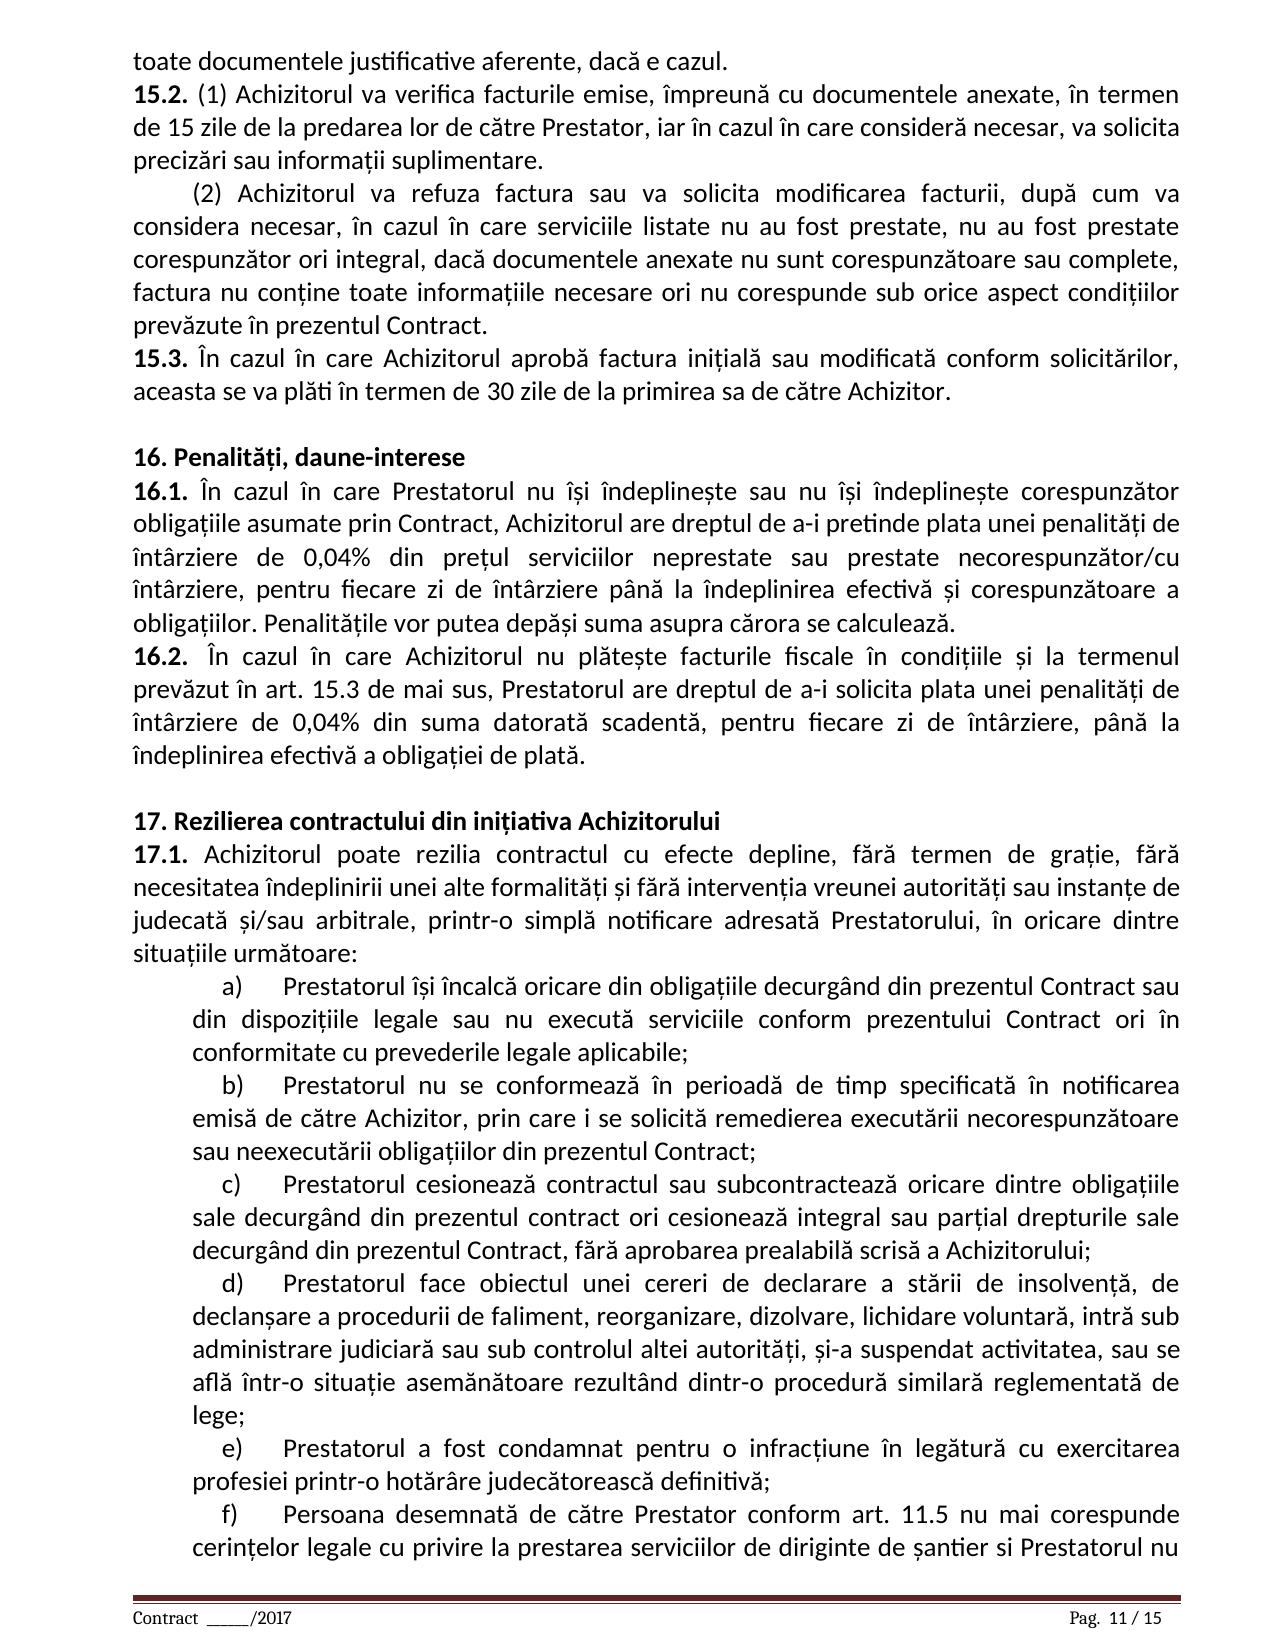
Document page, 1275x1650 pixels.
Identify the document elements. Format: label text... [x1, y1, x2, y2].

text 17.1. Achizitorul poate rezilia contractul cu efecte depline, fără termen de graţie, fără necesitatea îndeplinirii unei alte formalități și fără intervenția vreunei autorități sau instanțe de judecată și/sau arbitrale, printr-o simplă notificare adresată Prestatorului, în oricare dintre situațiile următoare: [133, 837, 1181, 969]
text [192, 1497, 1181, 1563]
text 16.2. În cazul în care Achizitorul nu plăteşte facturile fiscale în condiţiile şi la termenul prevăzut în art. 15.3 de mai sus, Prestatorul are dreptul de a-i solicita plata unei penalităţi de întârziere de 0,04% din suma datorată scadentă, pentru fiecare zi de întârziere, până la îndeplinirea efectivă a obligaţiei de plată. [133, 639, 1181, 771]
text a) Prestatorul îşi încalcă oricare din obligaţiile decurgând din prezentul Contract sau din dispoziţiile legale sau nu execută serviciile conform prezentului Contract ori în conformitate cu prevederile legale aplicabile; [192, 969, 1181, 1068]
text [133, 44, 1181, 77]
text b) Prestatorul nu se conformează în perioadă de timp specificată în notificarea emisă de către Achizitor, prin care i se solicită remedierea executării necorespunzătoare sau neexecutării obligațiilor din prezentul Contract; [192, 1068, 1181, 1167]
text e) Prestatorul a fost condamnat pentru o infracțiune în legătură cu exercitarea profesiei printr-o hotărâre judecătorească definitivă; [192, 1431, 1181, 1497]
text 16. Penalităţi, daune-interese [133, 441, 1181, 474]
text 16.1. În cazul în care Prestatorul nu îşi îndeplineşte sau nu îşi îndeplineşte corespunzător obligaţiile asumate prin Contract, Achizitorul are dreptul de a-i pretinde plata unei penalităţi de întârziere de 0,04% din prețul serviciilor neprestate sau prestate necorespunzător/cu întârziere, pentru fiecare zi de întârziere până la îndeplinirea efectivă şi corespunzătoare a obligaţiilor. Penalităţile vor putea depăşi suma asupra cărora se calculează. [133, 474, 1181, 639]
text (2) Achizitorul va refuza factura sau va solicita modificarea facturii, după cum va considera necesar, în cazul în care serviciile listate nu au fost prestate, nu au fost prestate corespunzător ori integral, dacă documentele anexate nu sunt corespunzătoare sau complete, factura nu conţine toate informaţiile necesare ori nu corespunde sub orice aspect condiţiilor prevăzute în prezentul Contract. [133, 176, 1181, 342]
text c) Prestatorul cesionează contractul sau subcontractează oricare dintre obligaţiile sale decurgând din prezentul contract ori cesionează integral sau parţial drepturile sale decurgând din prezentul Contract, fără aprobarea prealabilă scrisă a Achizitorului; [192, 1167, 1181, 1266]
text 15.2. (1) Achizitorul va verifica facturile emise, împreună cu documentele anexate, în termen de 15 zile de la predarea lor de către Prestator, iar în cazul în care consideră necesar, va solicita precizări sau informaţii suplimentare. [133, 77, 1181, 176]
text 17. Rezilierea contractului din inițiativa Achizitorului [133, 804, 1181, 837]
text d) Prestatorul face obiectul unei cereri de declarare a stării de insolvenţă, de declanşare a procedurii de faliment, reorganizare, dizolvare, lichidare voluntară, intră sub administrare judiciară sau sub controlul altei autorități, și-a suspendat activitatea, sau se află într-o situație asemănătoare rezultând dintr-o procedură similară reglementată de lege; [192, 1266, 1181, 1431]
text 15.3. În cazul în care Achizitorul aprobă factura iniţială sau modificată conform solicitărilor, aceasta se va plăti în termen de 30 zile de la primirea sa de către Achizitor. [133, 342, 1181, 408]
